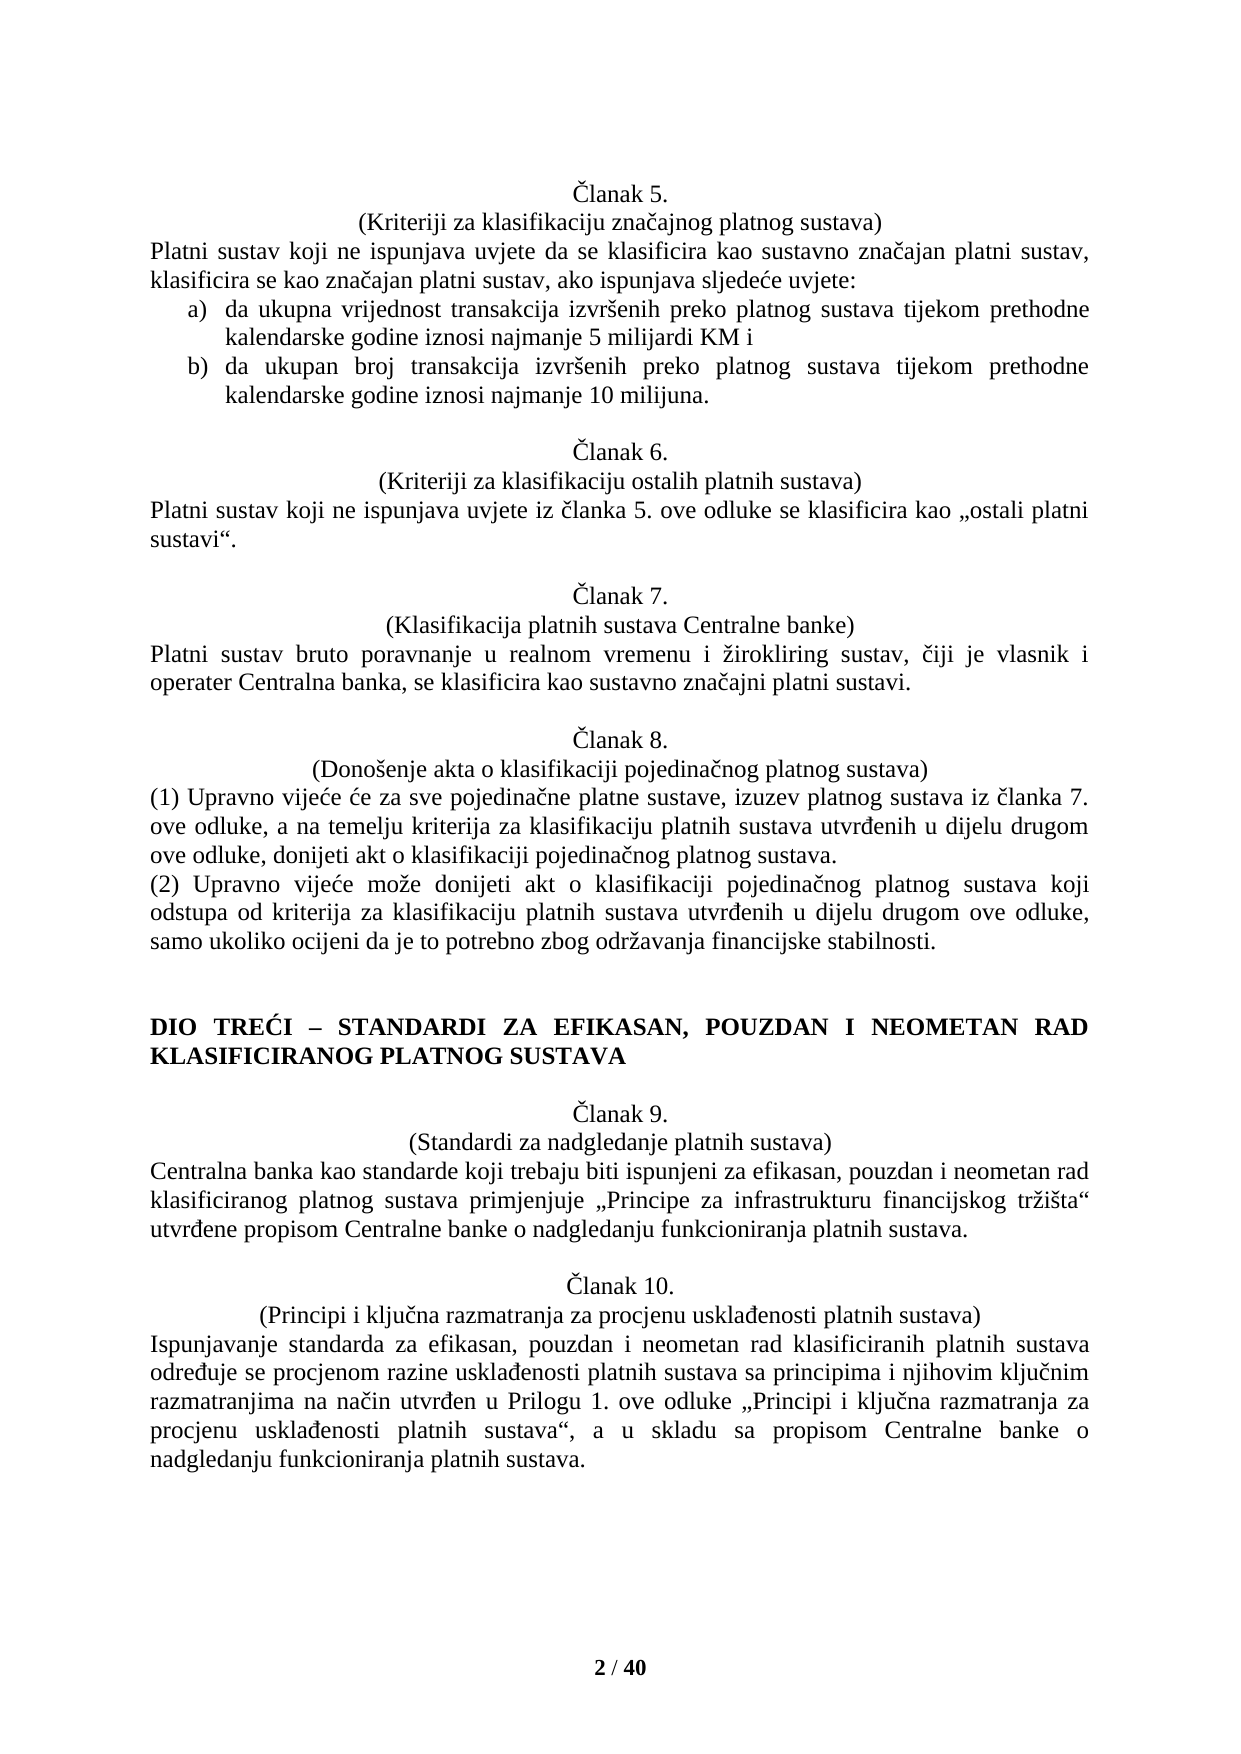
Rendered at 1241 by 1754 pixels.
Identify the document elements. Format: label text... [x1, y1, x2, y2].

text Članak 5. [150, 179, 1090, 207]
text Ispunjavanje standarda za efikasan, pouzdan i neometan rad klasificiranih platnih sustava određuje se procjenom razine usklađenosti platnih sustava sa principima i njihovim ključnim razmatranjima na način utvrđen u Prilogu 1. ove odluke „Principi i ključna razmatranja za procjenu usklađenosti platnih sustava“, a u skladu sa propisom Centralne banke o nadgledanju funkcioniranja platnih sustava. [150, 1329, 1090, 1472]
text (Principi i ključna razmatranja za procjenu usklađenosti platnih sustava) [150, 1300, 1090, 1329]
text DIO TREĆI – STANDARDI ZA EFIKASAN, POUZDAN I NEOMETAN RAD KLASIFICIRANOG PLATNOG SUSTAVA [150, 1012, 1090, 1070]
text Članak 6. [150, 437, 1090, 466]
text (Klasifikacija platnih sustava Centralne banke) [150, 610, 1090, 639]
text (2) Upravno vijeće može donijeti akt o klasifikaciji pojedinačnog platnog sustava koji odstupa od kriterija za klasifikaciju platnih sustava utvrđenih u dijelu drugom ove odluke, samo ukoliko ocijeni da je to potrebno zbog održavanja financijske stabilnosti. [150, 869, 1090, 955]
text (Kriteriji za klasifikaciju ostalih platnih sustava) [150, 466, 1090, 495]
list da ukupna vrijednost transakcija izvršenih preko platnog sustava tijekom prethodne kalendarske godine iznosi najmanje 5 milijardi KM i [187, 294, 1090, 351]
text Platni sustav koji ne ispunjava uvjete iz članka 5. ove odluke se klasificira kao „ostali platni sustavi“. [150, 495, 1090, 552]
text Članak 10. [150, 1271, 1090, 1300]
text Članak 9. [150, 1099, 1090, 1127]
text Članak 7. [150, 581, 1090, 610]
text (1) Upravno vijeće će za sve pojedinačne platne sustave, izuzev platnog sustava iz članka 7. ove odluke, a na temelju kriterija za klasifikaciju platnih sustava utvrđenih u dijelu drugom ove odluke, donijeti akt o klasifikaciji pojedinačnog platnog sustava. [150, 782, 1090, 869]
list da ukupan broj transakcija izvršenih preko platnog sustava tijekom prethodne kalendarske godine iznosi najmanje 10 milijuna. [187, 351, 1090, 409]
text Platni sustav koji ne ispunjava uvjete da se klasificira kao sustavno značajan platni sustav, klasificira se kao značajan platni sustav, ako ispunjava sljedeće uvjete: [150, 236, 1090, 294]
text (Standardi za nadgledanje platnih sustava) [150, 1127, 1090, 1156]
text Centralna banka kao standarde koji trebaju biti ispunjeni za efikasan, pouzdan i neometan rad klasificiranog platnog sustava primjenjuje „Principe za infrastrukturu financijskog tržišta“ utvrđene propisom Centralne banke o nadgledanju funkcioniranja platnih sustava. [150, 1156, 1090, 1242]
text Platni sustav bruto poravnanje u realnom vremenu i žirokliring sustav, čiji je vlasnik i operater Centralna banka, se klasificira kao sustavno značajni platni sustavi. [150, 639, 1090, 696]
text (Kriteriji za klasifikaciju značajnog platnog sustava) [150, 207, 1090, 236]
text (Donošenje akta o klasifikaciji pojedinačnog platnog sustava) [150, 754, 1090, 782]
text Članak 8. [150, 725, 1090, 754]
